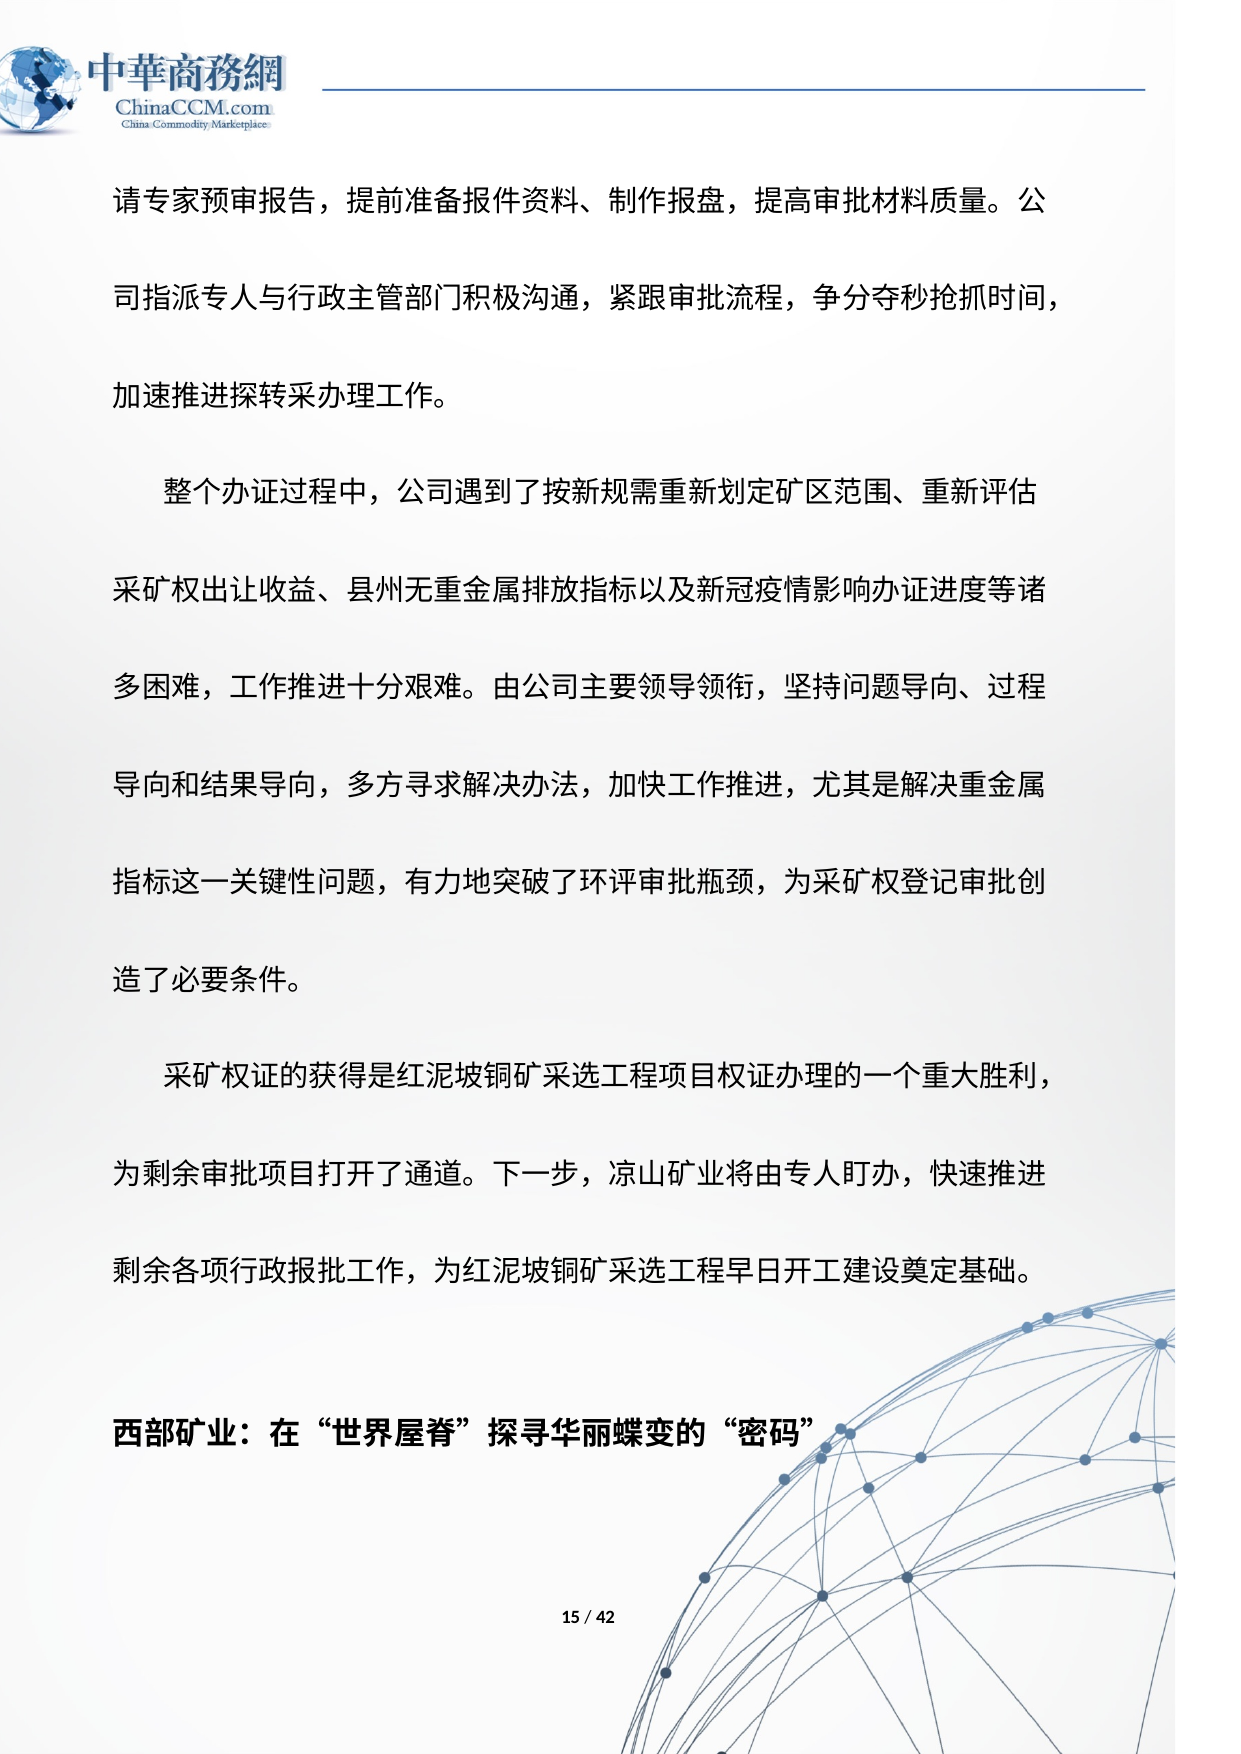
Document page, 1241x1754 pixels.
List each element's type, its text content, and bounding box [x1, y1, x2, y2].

picture [0, 0, 1176, 1754]
text 整个办证过程中，公司遇到了按新规需重新划定矿区范围、重新评估采矿权出让收益、县州无重金属排放指标以及新冠疫情影响办证进度等诸多困难，工作推进十分艰难。由公司主要领导领衔，坚持问题导向、过程导向和结果导向，多方寻求解决办法，加快工作推进，尤其是解决重金属指标这一关键性问题，有力地突破了环评审批瓶颈，为采矿权登记审批创造了必要条件。 [113, 458, 1063, 1010]
text 采矿权证的获得是红泥坡铜矿采选工程项目权证办理的一个重大胜利，为剩余审批项目打开了通道。下一步，凉山矿业将由专人盯办，快速推进剩余各项行政报批工作，为红泥坡铜矿采选工程早日开工建设奠定基础。 [113, 1042, 1063, 1302]
text 西部矿业：在“世界屋脊”探寻华丽蝶变的“密码” [113, 1398, 1063, 1463]
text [113, 166, 1063, 426]
